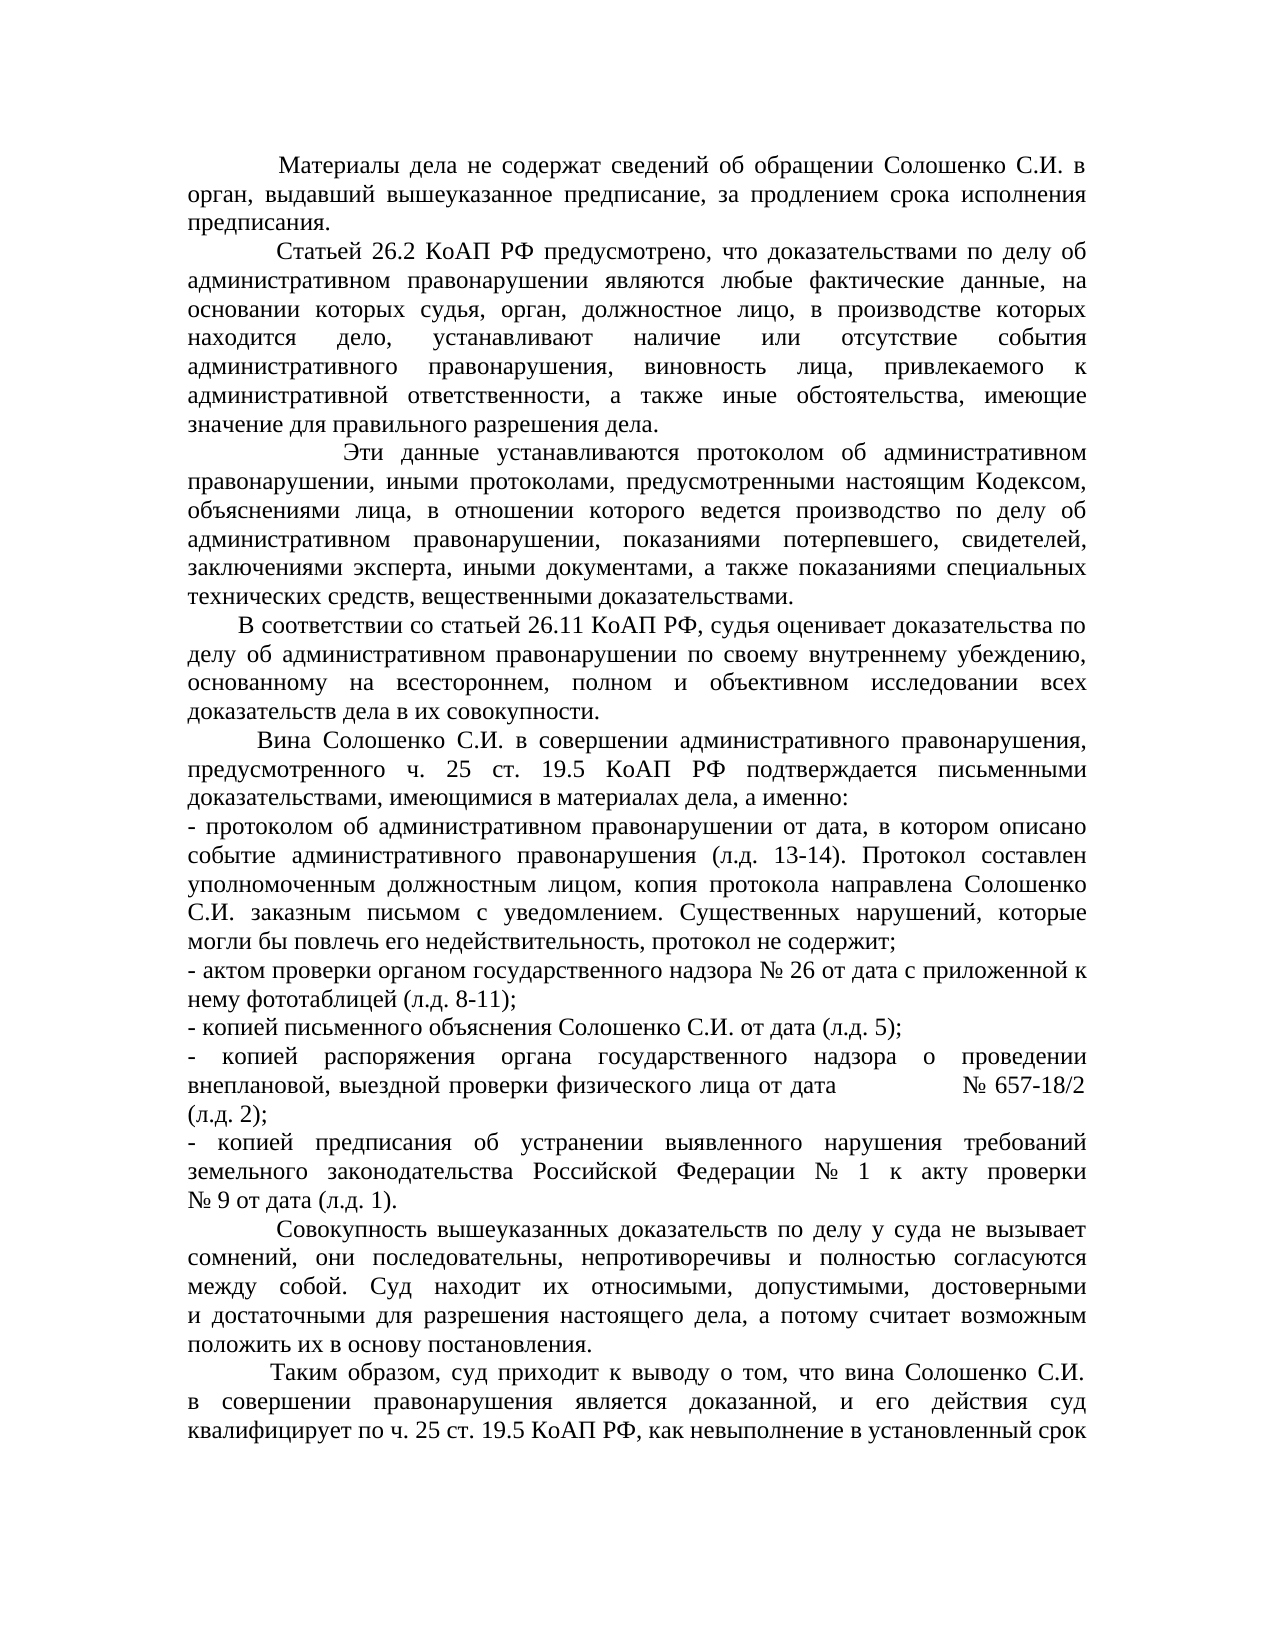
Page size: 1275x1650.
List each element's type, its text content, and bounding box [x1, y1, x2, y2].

text Вина Солошенко С.И. в совершении административного правонарушения, предусмотренного ч. 25 ст. 19.5 КоАП РФ подтверждается письменными доказательствами, имеющимися в материалах дела, а именно: [187, 725, 1087, 811]
text Эти данные устанавливаются протоколом об административном правонарушении, иными протоколами, предусмотренными настоящим Кодексом, объяснениями лица, в отношении которого ведется производство по делу об административном правонарушении, показаниями потерпевшего, свидетелей, заключениями эксперта, иными документами, а также показаниями специальных технических средств, вещественными доказательствами. [187, 437, 1087, 610]
text Совокупность вышеуказанных доказательств по делу у суда не вызывает сомнений, они последовательны, непротиворечивы и полностью согласуются между собой. Суд находит их относимыми, допустимыми, достоверными и достаточными для разрешения настоящего дела, а потому считает возможным положить их в основу постановления. [187, 1214, 1087, 1357]
text Статьей 26.2 КоАП РФ предусмотрено, что доказательствами по делу об административном правонарушении являются любые фактические данные, на основании которых судья, орган, должностное лицо, в производстве которых находится дело, устанавливают наличие или отсутствие события административного правонарушения, виновность лица, привлекаемого к административной ответственности, а также иные обстоятельства, имеющие значение для правильного разрешения дела. [187, 236, 1087, 437]
text - копией предписания об устранении выявленного нарушения требований земельного законодательства Российской Федерации № 1 к акту проверки № 9 от дата (л.д. 1). [187, 1127, 1087, 1214]
text - протоколом об административном правонарушении от дата, в котором описано событие административного правонарушения (л.д. 13-14). Протокол составлен уполномоченным должностным лицом, копия протокола направлена Солошенко С.И. заказным письмом с уведомлением. Существенных нарушений, которые могли бы повлечь его недействительность, протокол не содержит; [187, 811, 1087, 955]
text - копией распоряжения органа государственного надзора о проведении внеплановой, выездной проверки физического лица от дата № 657-18/2 (л.д. 2); [187, 1041, 1087, 1127]
text - актом проверки органом государственного надзора № 26 от дата с приложенной к нему фототаблицей (л.д. 8-11); [187, 955, 1087, 1012]
text В соответствии со статьей 26.11 КоАП РФ, судья оценивает доказательства по делу об административном правонарушении по своему внутреннему убеждению, основанному на всестороннем, полном и объективном исследовании всех доказательств дела в их совокупности. [187, 610, 1087, 725]
text Материалы дела не содержат сведений об обращении Солошенко С.И. в орган, выдавший вышеуказанное предписание, за продлением срока исполнения предписания. [187, 150, 1087, 236]
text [187, 1357, 1087, 1444]
text - копией письменного объяснения Солошенко С.И. от дата (л.д. 5); [187, 1012, 1087, 1041]
